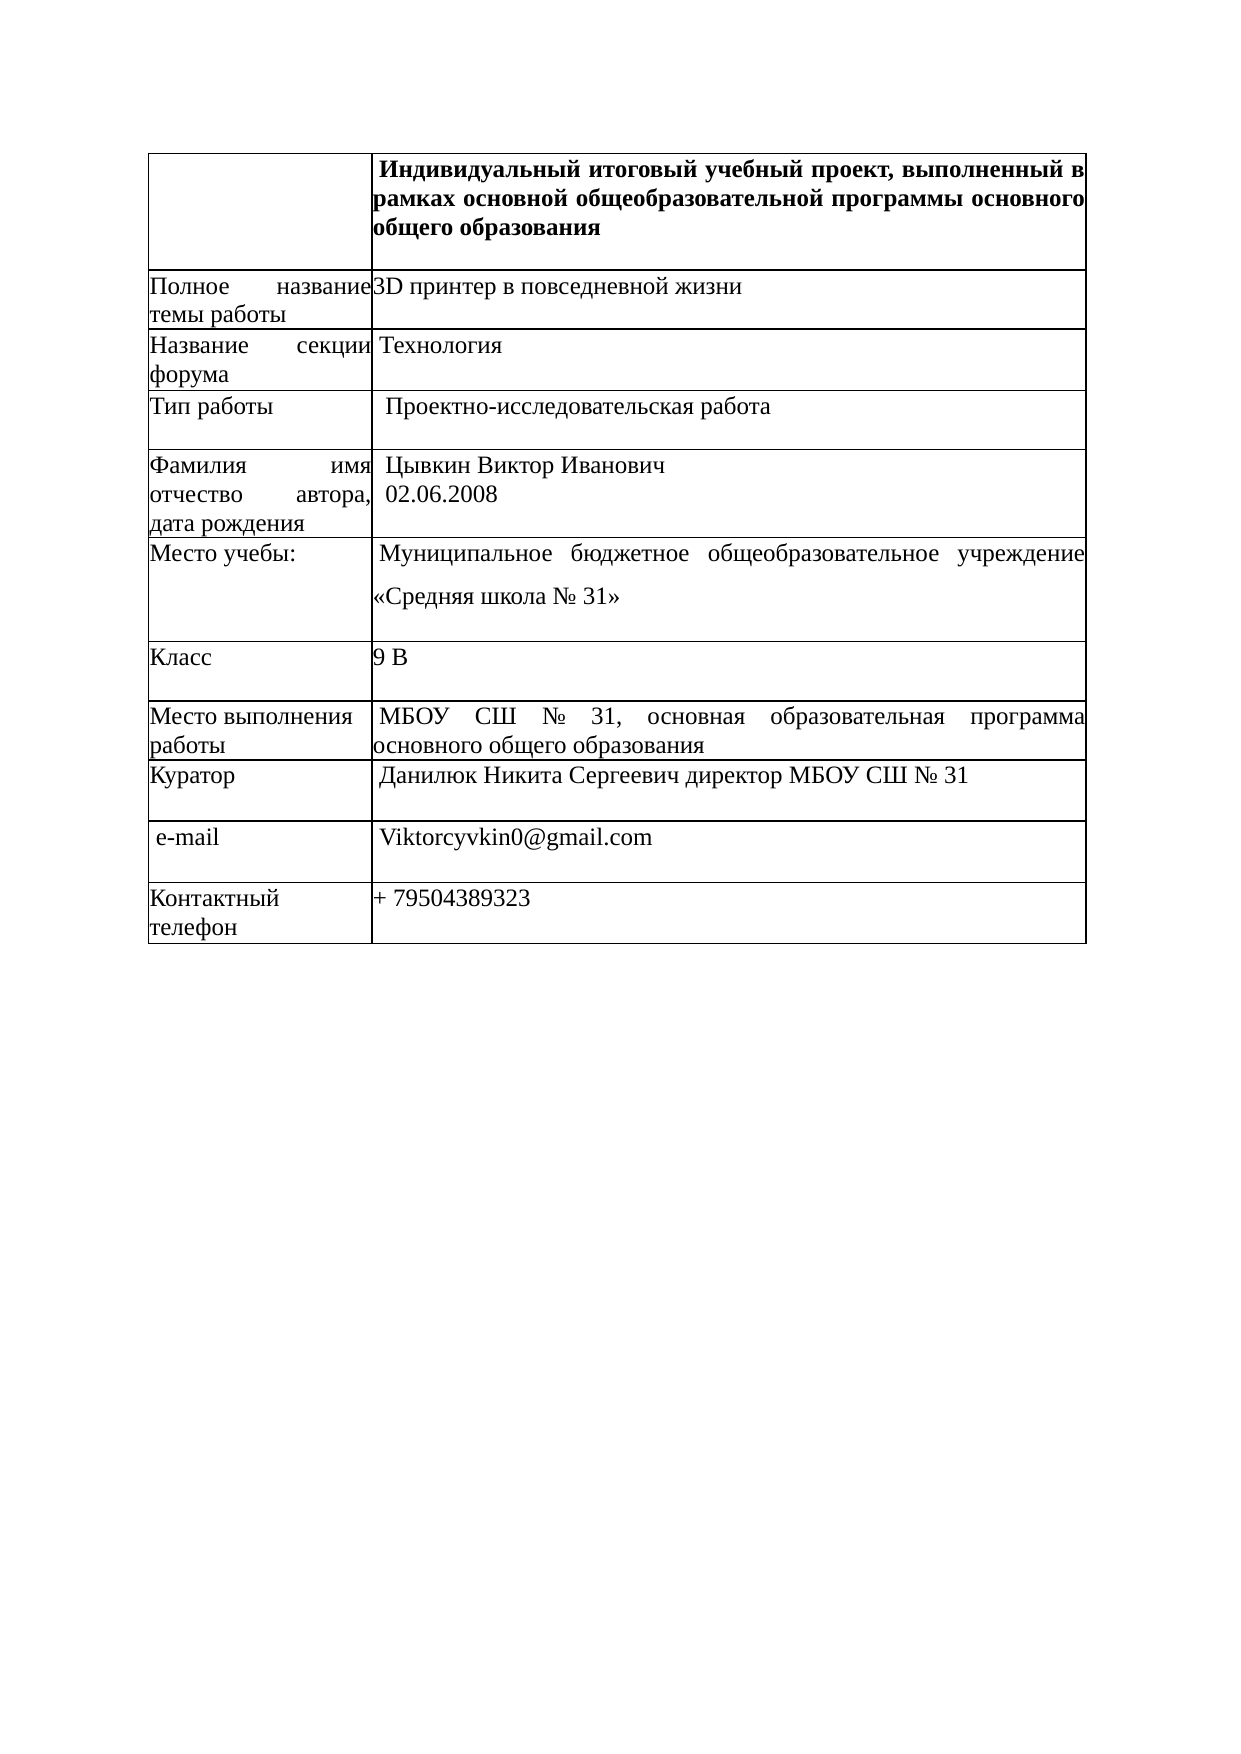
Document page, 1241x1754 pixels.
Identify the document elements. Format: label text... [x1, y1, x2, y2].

table_cell Технология [373, 330, 1085, 389]
table_cell Куратор [149, 761, 371, 820]
table_cell Контактный телефон [149, 883, 371, 943]
table_cell Данилюк Никита Сергеевич директор МБОУ СШ № 31 [373, 761, 1085, 820]
table_cell Фамилия имя отчество автора, дата рождения [149, 450, 371, 536]
table_cell Класс [149, 642, 371, 700]
table_cell МБОУ СШ № 31, основная образовательная программа основного общего образования [373, 702, 1085, 759]
table_cell Тип работы [149, 391, 371, 449]
table_cell 9 В [373, 642, 1085, 700]
table_cell Место учебы: [149, 538, 371, 641]
table_cell + 79504389323 [373, 883, 1085, 943]
table_header Индивидуальный итоговый учебный проект, выполненный в рамках основной общеобразовательной программы основного общего образования [373, 154, 1085, 269]
table_cell e-mail [149, 822, 371, 881]
table_cell Проектно-исследовательская работа [373, 391, 1085, 449]
table_cell 3D принтер в повседневной жизни [373, 271, 1085, 328]
table_cell Название секции форума [149, 330, 371, 389]
table_cell Муниципальное бюджетное общеобразовательное учреждение «Средняя школа № 31» [373, 538, 1085, 641]
table_cell Полное название темы работы [149, 271, 371, 328]
table_cell Viktorcyvkin0@gmail.com [373, 822, 1085, 881]
table_cell Место выполнения работы [149, 702, 371, 759]
table_header [149, 154, 371, 269]
table_cell Цывкин Виктор Иванович 02.06.2008 [373, 450, 1085, 536]
